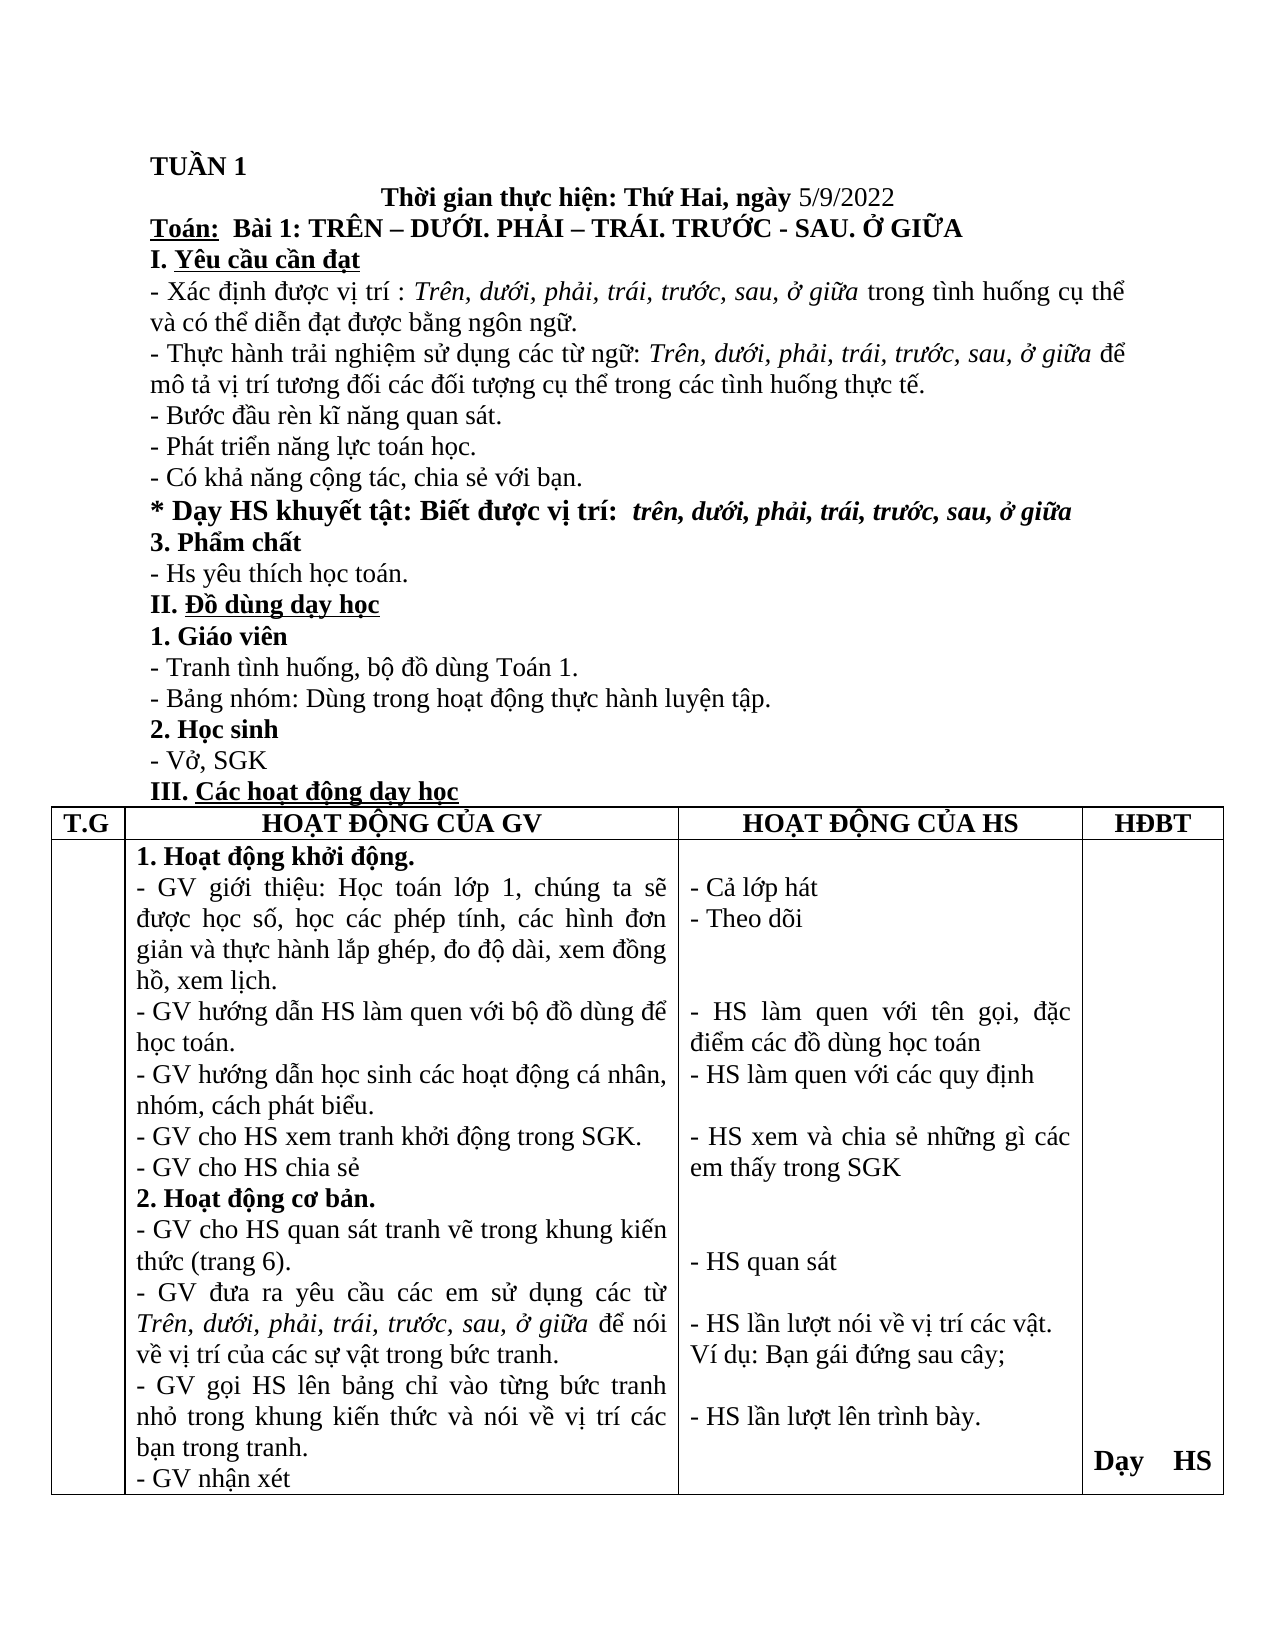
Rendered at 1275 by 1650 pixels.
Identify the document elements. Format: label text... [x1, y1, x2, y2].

text 1. Giáo viên [150, 619, 1125, 651]
text - Xác định được vị trí : Trên, dưới, phải, trái, trước, sau, ở giữa trong tình huống cụ thể và có thể diễn đạt được bằng ngôn ngữ. [150, 274, 1125, 337]
text 3. Phẩm chất [150, 526, 1125, 557]
text Toán: Bài 1: TRÊN – DƯỚI. PHẢI – TRÁI. TRƯỚC - SAU. Ở GIỮA [150, 212, 1125, 243]
text 2. Học sinh [150, 713, 1125, 744]
text - Bước đầu rèn kĩ năng quan sát. [150, 399, 1125, 430]
table_header HĐBT [1083, 808, 1223, 839]
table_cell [679, 840, 1082, 1494]
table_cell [1083, 840, 1223, 1494]
table_header HOẠT ĐỘNG CỦA GV [126, 808, 678, 839]
text * Dạy HS khuyết tật: Biết được vị trí: trên, dưới, phải, trái, trước, sau, ở giữa [150, 493, 1125, 526]
text - Thực hành trải nghiệm sử dụng các từ ngữ: Trên, dưới, phải, trái, trước, sau, ở giữa để mô tả vị trí tương đối các đối tượng cụ thể trong các tình huống thực tế. [150, 337, 1125, 399]
text Thời gian thực hiện: Thứ Hai, ngày 5/9/2022 [150, 181, 1125, 212]
table_header T.G [52, 808, 124, 839]
text TUẦN 1 [150, 150, 1125, 181]
text - Hs yêu thích học toán. [150, 557, 1125, 588]
text - Có khả năng cộng tác, chia sẻ với bạn. [150, 461, 1125, 493]
text III. Các hoạt động dạy học [150, 775, 1125, 806]
table_cell [52, 840, 124, 1494]
text - Bảng nhóm: Dùng trong hoạt động thực hành luyện tập. [150, 682, 1125, 713]
text - Tranh tình huống, bộ đồ dùng Toán 1. [150, 651, 1125, 682]
text - Vở, SGK [150, 744, 1125, 775]
table_header HOẠT ĐỘNG CỦA HS [679, 808, 1082, 839]
text - Phát triển năng lực toán học. [150, 430, 1125, 461]
text I. Yêu cầu cần đạt [150, 243, 1125, 274]
text II. Đồ dùng dạy học [150, 588, 1125, 619]
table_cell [126, 840, 678, 1494]
